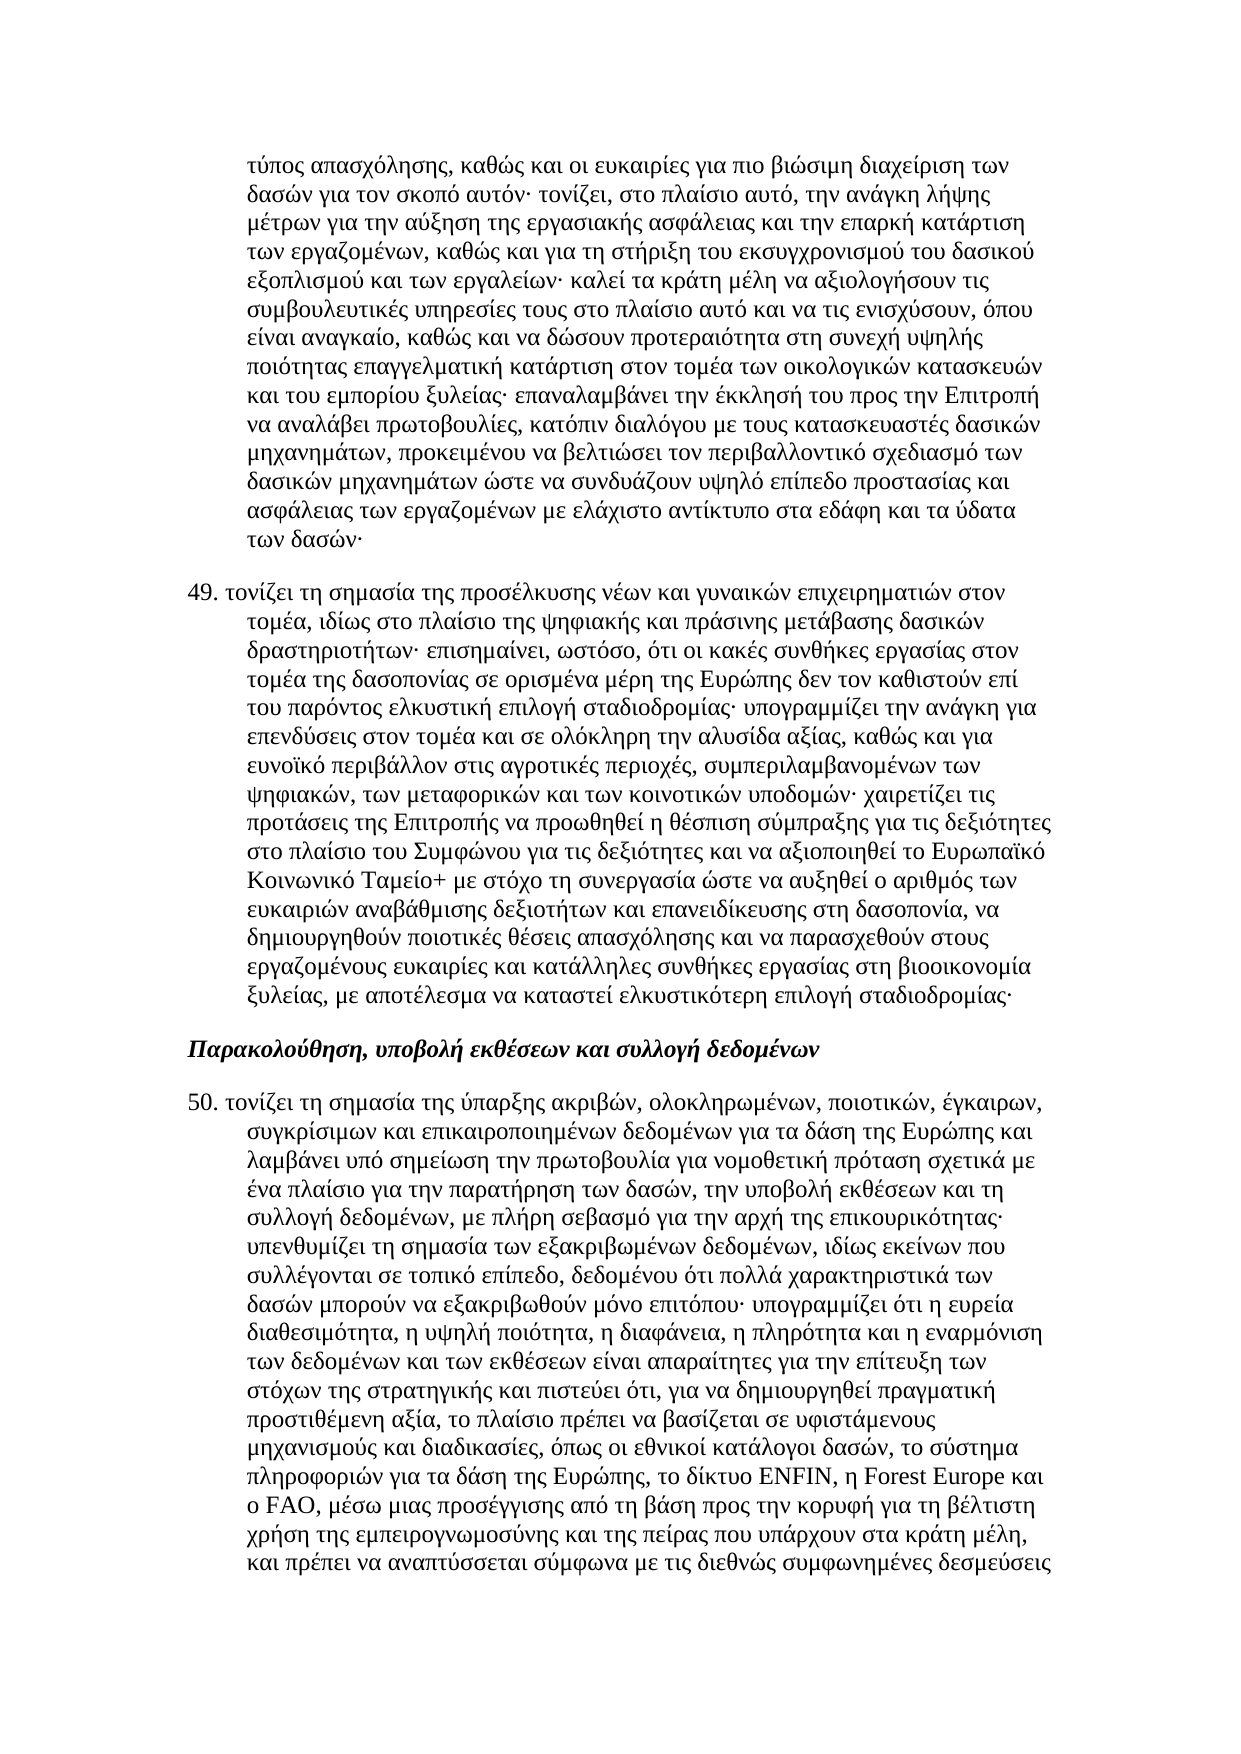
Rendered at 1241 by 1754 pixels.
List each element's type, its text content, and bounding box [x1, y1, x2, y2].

text Παρακολούθηση, υποβολή εκθέσεων και συλλογή δεδομένων [187, 1034, 1053, 1062]
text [187, 1087, 1053, 1576]
text 49. τονίζει τη σημασία της προσέλκυσης νέων και γυναικών επιχειρηματιών στον τομέα, ιδίως στο πλαίσιο της ψηφιακής και πράσινης μετάβασης δασικών δραστηριοτήτων· επισημαίνει, ωστόσο, ότι οι κακές συνθήκες εργασίας στον τομέα της δασοπονίας σε ορισμένα μέρη της Ευρώπης δεν τον καθιστούν επί του παρόντος ελκυστική επιλογή σταδιοδρομίας· υπογραμμίζει την ανάγκη για επενδύσεις στον τομέα και σε ολόκληρη την αλυσίδα αξίας, καθώς και για ευνοϊκό περιβάλλον στις αγροτικές περιοχές, συμπεριλαμβανομένων των ψηφιακών, των μεταφορικών και των κοινοτικών υποδομών· χαιρετίζει τις προτάσεις της Επιτροπής να προωθηθεί η θέσπιση σύμπραξης για τις δεξιότητες στο πλαίσιο του Συμφώνου για τις δεξιότητες και να αξιοποιηθεί το Ευρωπαϊκό Κοινωνικό Ταμείο+ με στόχο τη συνεργασία ώστε να αυξηθεί ο αριθμός των ευκαιριών αναβάθμισης δεξιοτήτων και επανειδίκευσης στη δασοπονία, να δημιουργηθούν ποιοτικές θέσεις απασχόλησης και να παρασχεθούν στους εργαζομένους ευκαιρίες και κατάλληλες συνθήκες εργασίας στη βιοοικονομία ξυλείας, με αποτέλεσμα να καταστεί ελκυστικότερη επιλογή σταδιοδρομίας· [187, 577, 1053, 1009]
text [187, 150, 1053, 552]
